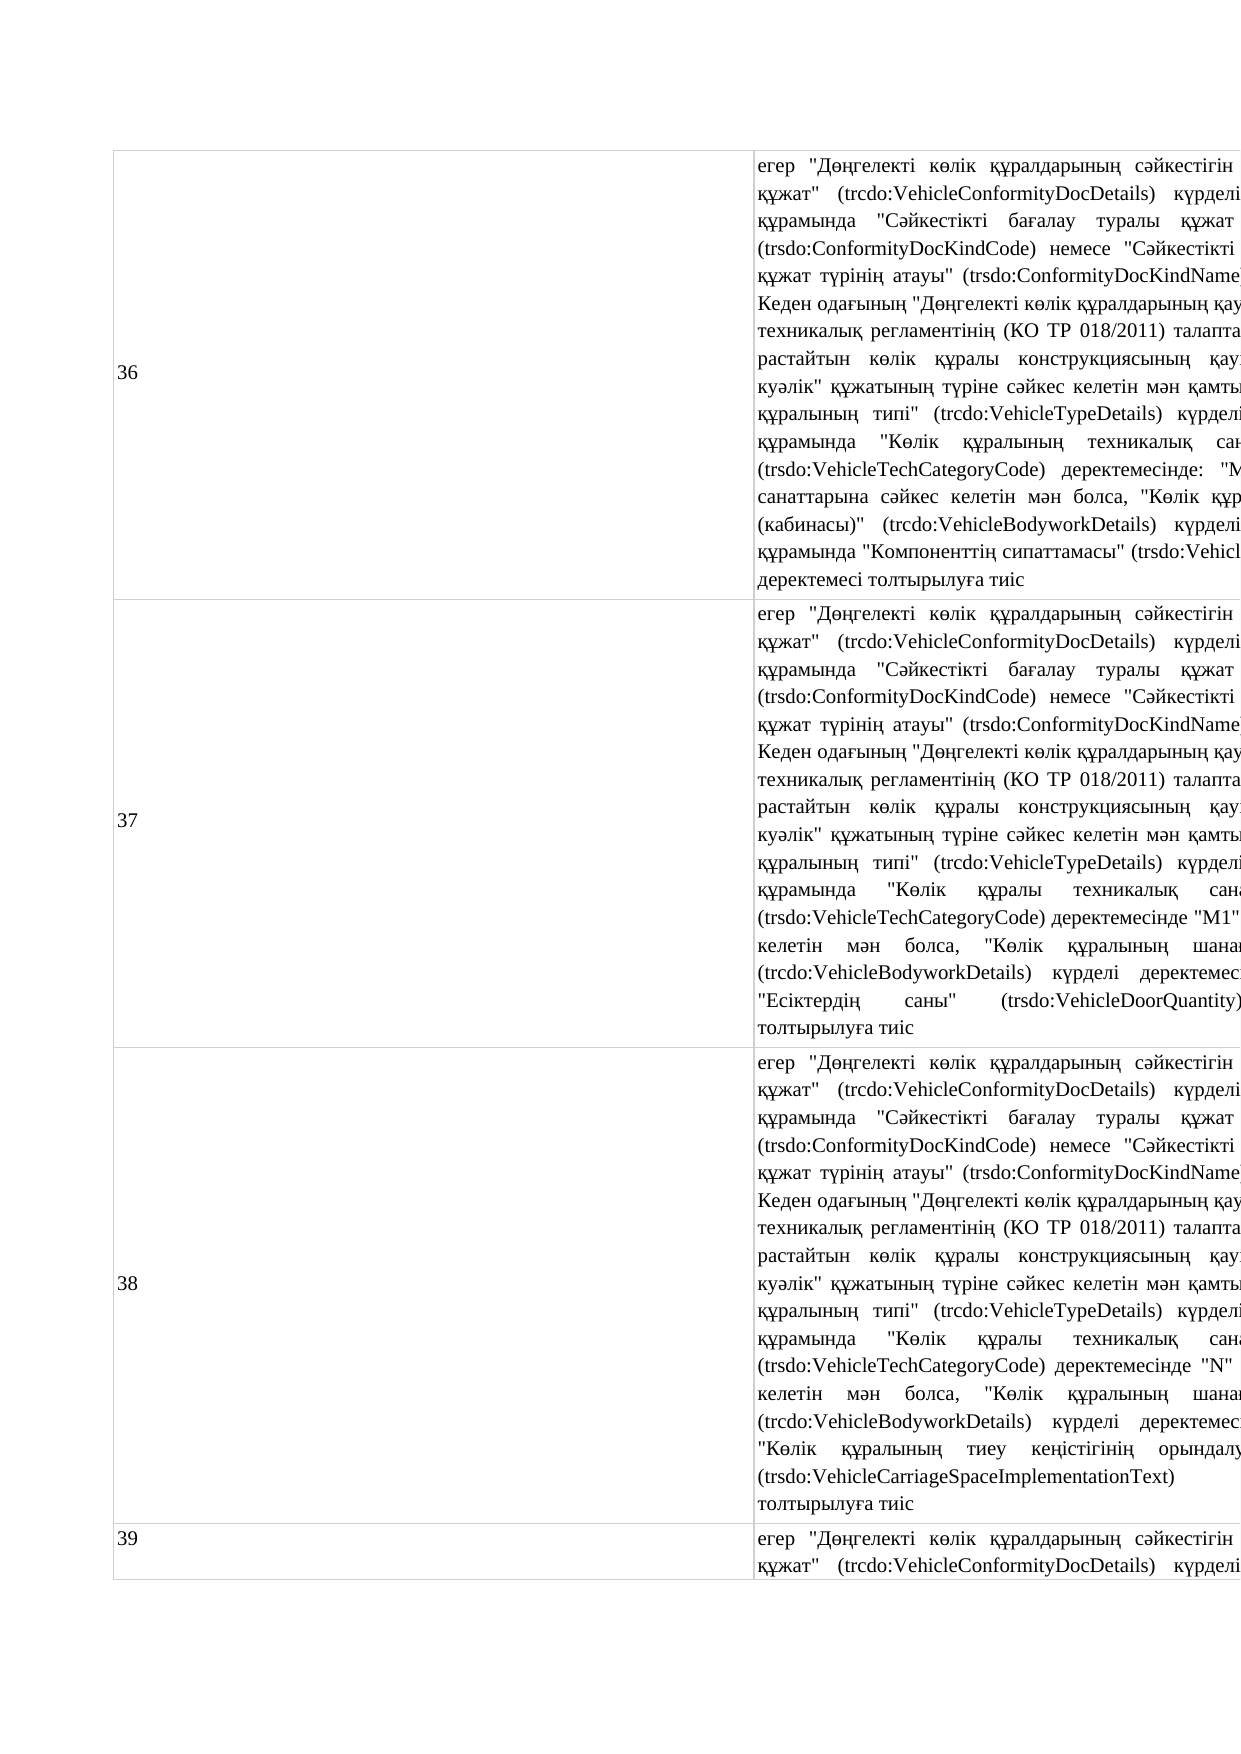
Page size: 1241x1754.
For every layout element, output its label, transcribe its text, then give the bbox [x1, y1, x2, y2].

table_cell егер "Дөңгелекті көлік құралдарының сәйкестігін бағалау туралы құжат" (trcdo:VehicleConformityDocDetails) күрделі деректемесінің құрамында "Сәйкестікті бағалау туралы құжат түрінің коды" (trsdo:ConformityDocKindCode) немесе "Сәйкестікті бағалау туралы құжат түрінің атауы" (trsdo:ConformityDocKindName) деректемесінде Кеден одағының "Дөңгелекті көлік құралдарының қауіпсіздігі туралы" техникалық регламентінің (КО ТР 018/2011) талаптарына сәйкестікті растайтын көлік құралы конструкциясының қауіпсіздігі туралы куәлік" құжатының түріне сәйкес келетін мән қамтылса және "Көлік құралының типі" (trcdo:VehicleTypeDetails) күрделі деректемесінің құрамында "Көлік құралы техникалық санатының коды" (trsdo:VehicleTechCategoryCode) деректемесінде "M1" санатына сәйкес келетін мән болса, "Көлік құралының шанағы (кабинасы)" (trcdo:VehicleBodyworkDetails) күрделі деректемесінің құрамында "Есіктердің саны" (trsdo:VehicleDoorQuantity) деректемесі толтырылуға тиіс [755, 600, 1240, 1047]
table_cell егер "Дөңгелекті көлік құралдарының сәйкестігін бағалау туралы құжат" (trcdo:VehicleConformityDocDetails) күрделі деректемесінің құрамында "Сәйкестікті бағалау туралы құжат түрінің коды" (trsdo:ConformityDocKindCode) немесе "Сәйкестікті бағалау туралы құжат түрінің атауы" (trsdo:ConformityDocKindName) деректемесінде Кеден одағының "Дөңгелекті көлік құралдарының қауіпсіздігі туралы" техникалық регламентінің (КО ТР 018/2011) талаптарына сәйкестікті растайтын көлік құралы конструкциясының қауіпсіздігі туралы куәлік" құжатының түріне сәйкес келетін мән қамтылса және "Көлік құралының типі" (trcdo:VehicleTypeDetails) күрделі деректемесінің құрамында "Көлік құралы техникалық санатының коды" (trsdo:VehicleTechCategoryCode) деректемесінде "N" санатына сәйкес келетін мән болса, "Көлік құралының шанағы (кабинасы)" (trcdo:VehicleBodyworkDetails) күрделі деректемесінің құрамында "Көлік құралының тиеу кеңістігінің орындалу сипаттамасы" (trsdo:VehicleCarriageSpaceImplementationText) деректемесі толтырылуға тиіс [755, 1048, 1240, 1523]
table_cell егер "Дөңгелекті көлік құралдарының сәйкестігін бағалау туралы құжат" (trcdo:VehicleConformityDocDetails) күрделі деректемесінің құрамында "Сәйкестікті бағалау туралы құжат түрінің коды" (trsdo:ConformityDocKindCode) немесе "Сәйкестікті бағалау туралы құжат түрінің атауы" (trsdo:ConformityDocKindName) деректемесінде Кеден одағының "Дөңгелекті көлік құралдарының қауіпсіздігі туралы" техникалық регламентінің (КО ТР 018/2011) талаптарына сәйкестікті растайтын көлік құралы конструкциясының қауіпсіздігі туралы куәлік" құжатының түріне сәйкес келетін мән қамтылса және "Көлік құралының типі" (trcdo:VehicleTypeDetails) күрделі деректемесінің құрамында "Көлік құралының техникалық санатының коды" (trsdo:VehicleTechCategoryCode) деректемесінде: "M1" немесе "N" санаттарына сәйкес келетін мән болса, "Көлік құралының шанағы (кабинасы)" (trcdo:VehicleBodyworkDetails) күрделі деректемесінің құрамында "Компоненттің сипаттамасы" (trsdo:VehicleComponentText) деректемесі толтырылуға тиіс [755, 151, 1240, 598]
table_cell 39 [114, 1524, 753, 1579]
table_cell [755, 1524, 1240, 1579]
table_cell 38 [114, 1048, 753, 1523]
table_cell 36 [114, 151, 753, 598]
table_cell 37 [114, 600, 753, 1047]
